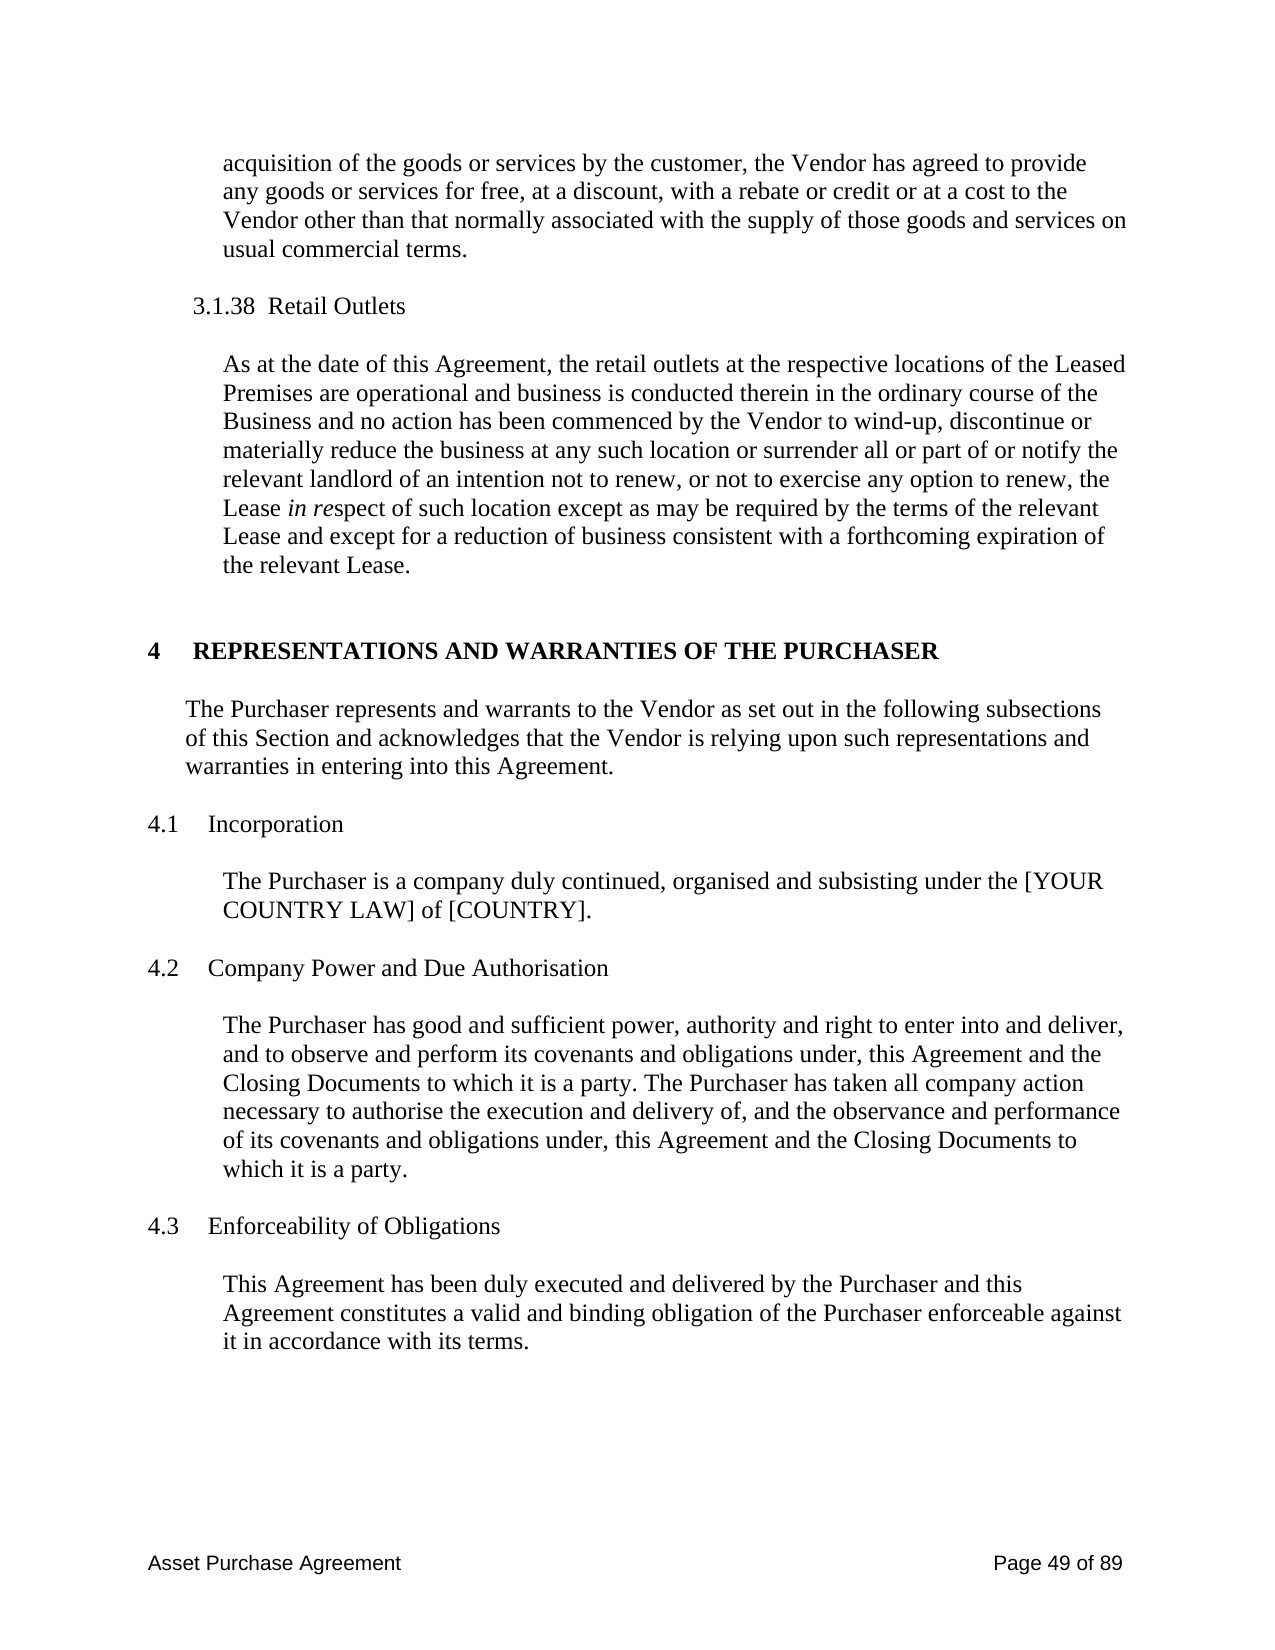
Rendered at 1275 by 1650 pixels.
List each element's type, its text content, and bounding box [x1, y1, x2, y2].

text The Purchaser represents and warrants to the Vendor as set out in the following subsections of this Section and acknowledges that the Vendor is relying upon such representations and warranties in entering into this Agreement. [185, 694, 1127, 780]
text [223, 148, 1127, 263]
subtitle Enforceability of Obligations [148, 1211, 1127, 1240]
subtitle Representations and Warranties of the Purchaser [148, 636, 1127, 665]
text The Purchaser is a company duly continued, organised and subsisting under the [YOUR COUNTRY LAW] of [COUNTRY]. [223, 866, 1127, 924]
text The Purchaser has good and sufficient power, authority and right to enter into and deliver, and to observe and perform its covenants and obligations under, this Agreement and the Closing Documents to which it is a party. The Purchaser has taken all company action necessary to authorise the execution and delivery of, and the observance and performance of its covenants and obligations under, this Agreement and the Closing Documents to which it is a party. [223, 1010, 1127, 1183]
subtitle Retail Outlets [193, 291, 1127, 320]
text This Agreement has been duly executed and delivered by the Purchaser and this Agreement constitutes a valid and binding obligation of the Purchaser enforceable against it in accordance with its terms. [223, 1269, 1127, 1355]
subtitle Company Power and Due Authorisation [148, 953, 1127, 981]
subtitle Incorporation [148, 809, 1127, 838]
text As at the date of this Agreement, the retail outlets at the respective locations of the Leased Premises are operational and business is conducted therein in the ordinary course of the Business and no action has been commenced by the Vendor to wind-up, discontinue or materially reduce the business at any such location or surrender all or part of or notify the relevant landlord of an intention not to renew, or not to exercise any option to renew, the Lease in respect of such location except as may be required by the terms of the relevant Lease and except for a reduction of business consistent with a forthcoming expiration of the relevant Lease. [223, 349, 1127, 579]
